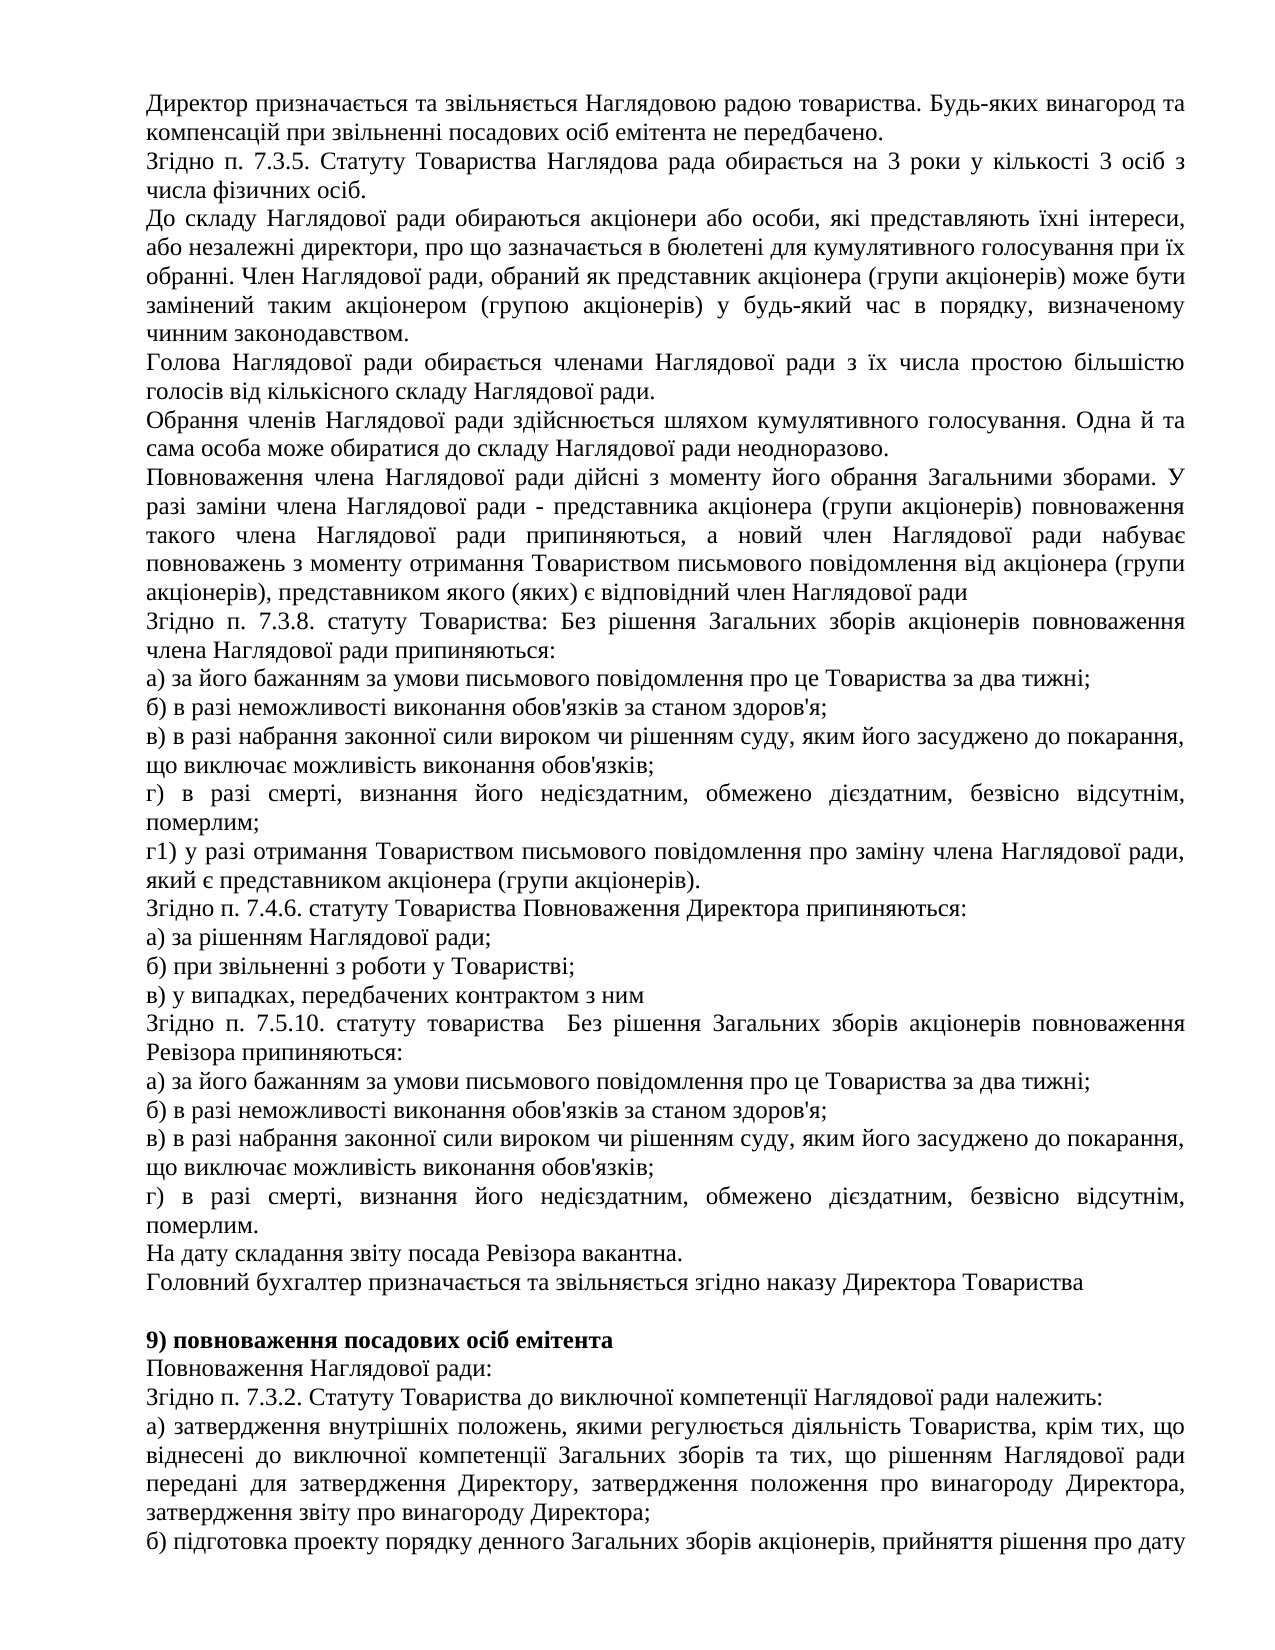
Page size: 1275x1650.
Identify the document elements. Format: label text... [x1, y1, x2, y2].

text Згiдно п. 7.4.6. статуту Товариства Повноваження Директора припиняються: [146, 893, 1186, 922]
text г) в разi смертi, визнання його недiєздатним, обмежено дiєздатним, безвiсно вiдсутнiм, померлим; [146, 778, 1186, 836]
text б) в разi неможливостi виконання обов'язкiв за станом здоров'я; [146, 692, 1186, 721]
text Повноваження Наглядової ради: [146, 1353, 1186, 1382]
text Голова Наглядової ради обирається членами Наглядової ради з їх числа простою бiльшiстю голосiв вiд кiлькiсного складу Наглядової ради. [146, 347, 1186, 405]
text Головний бухгалтер призначається та звiльняється згiдно наказу Директора Товариства [146, 1267, 1186, 1296]
text Згiдно п. 7.3.8. статуту Товариства: Без рiшення Загальних зборiв акцiонерiв повноваження члена Наглядової ради припиняються: [146, 606, 1186, 663]
text г1) у разi отримання Товариством письмового повiдомлення про замiну члена Наглядової ради, який є представником акцiонера (групи акцiонерiв). [146, 836, 1186, 893]
text б) в разi неможливостi виконання обов'язкiв за станом здоров'я; [146, 1095, 1186, 1123]
text а) за його бажанням за умови письмового повiдомлення про це Товариства за два тижнi; [146, 1066, 1186, 1095]
text 9) повноваження посадових осіб емітента [146, 1325, 1186, 1353]
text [146, 1526, 1186, 1555]
text До складу Наглядової ради обираються акцiонери або особи, якi представляють їхнi iнтереси, або незалежнi директори, про що зазначається в бюлетенi для кумулятивного голосування при їх обраннi. Член Наглядової ради, обраний як представник акцiонера (групи акцiонерiв) може бути замiнений таким акцiонером (групою акцiонерiв) у будь-який час в порядку, визначеному чинним законодавством. [146, 203, 1186, 347]
text Згiдно п. 7.3.5. Статуту Товариства Наглядова рада обирається на 3 роки у кiлькостi 3 осiб з числа фiзичних осiб. [146, 146, 1186, 203]
text г) в разi смертi, визнання його недiєздатним, обмежено дiєздатним, безвiсно вiдсутнiм, померлим. [146, 1181, 1186, 1238]
text б) при звiльненнi з роботи у Товариствi; [146, 951, 1186, 980]
text Обрання членiв Наглядової ради здiйснюється шляхом кумулятивного голосування. Одна й та сама особа може обиратися до складу Наглядової ради неодноразово. [146, 405, 1186, 462]
text в) в разi набрання законної сили вироком чи рiшенням суду, яким його засуджено до покарання, що виключає можливiсть виконання обов'язкiв; [146, 721, 1186, 778]
text Повноваження члена Наглядової ради дiйснi з моменту його обрання Загальними зборами. У разi замiни члена Наглядової ради - представника акцiонера (групи акцiонерiв) повноваження такого члена Наглядової ради припиняються, а новий член Наглядової ради набуває повноважень з моменту отримання Товариством письмового повiдомлення вiд акцiонера (групи акцiонерiв), представником якого (яких) є вiдповiдний член Наглядової ради [146, 462, 1186, 606]
text Згiдно п. 7.3.2. Статуту Товариства до виключної компетенцiї Наглядової ради належить: [146, 1382, 1186, 1411]
text а) затвердження внутрiшнiх положень, якими регулюється дiяльнiсть Товариства, крiм тих, що вiднесенi до виключної компетенцiї Загальних зборiв та тих, що рiшенням Наглядової ради переданi для затвердження Директору, затвердження положення про винагороду Директора, затвердження звiту про винагороду Директора; [146, 1411, 1186, 1526]
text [146, 88, 1186, 146]
text в) в разi набрання законної сили вироком чи рiшенням суду, яким його засуджено до покарання, що виключає можливiсть виконання обов'язкiв; [146, 1123, 1186, 1181]
text в) у випадках, передбачених контрактом з ним [146, 980, 1186, 1008]
text а) за його бажанням за умови письмового повiдомлення про це Товариства за два тижнi; [146, 663, 1186, 692]
text Згiдно п. 7.5.10. статуту товариства Без рiшення Загальних зборiв акцiонерiв повноваження Ревiзора припиняються: [146, 1008, 1186, 1066]
text На дату складання звiту посада Ревiзора вакантна. [146, 1238, 1186, 1267]
text а) за рiшенням Наглядової ради; [146, 922, 1186, 951]
